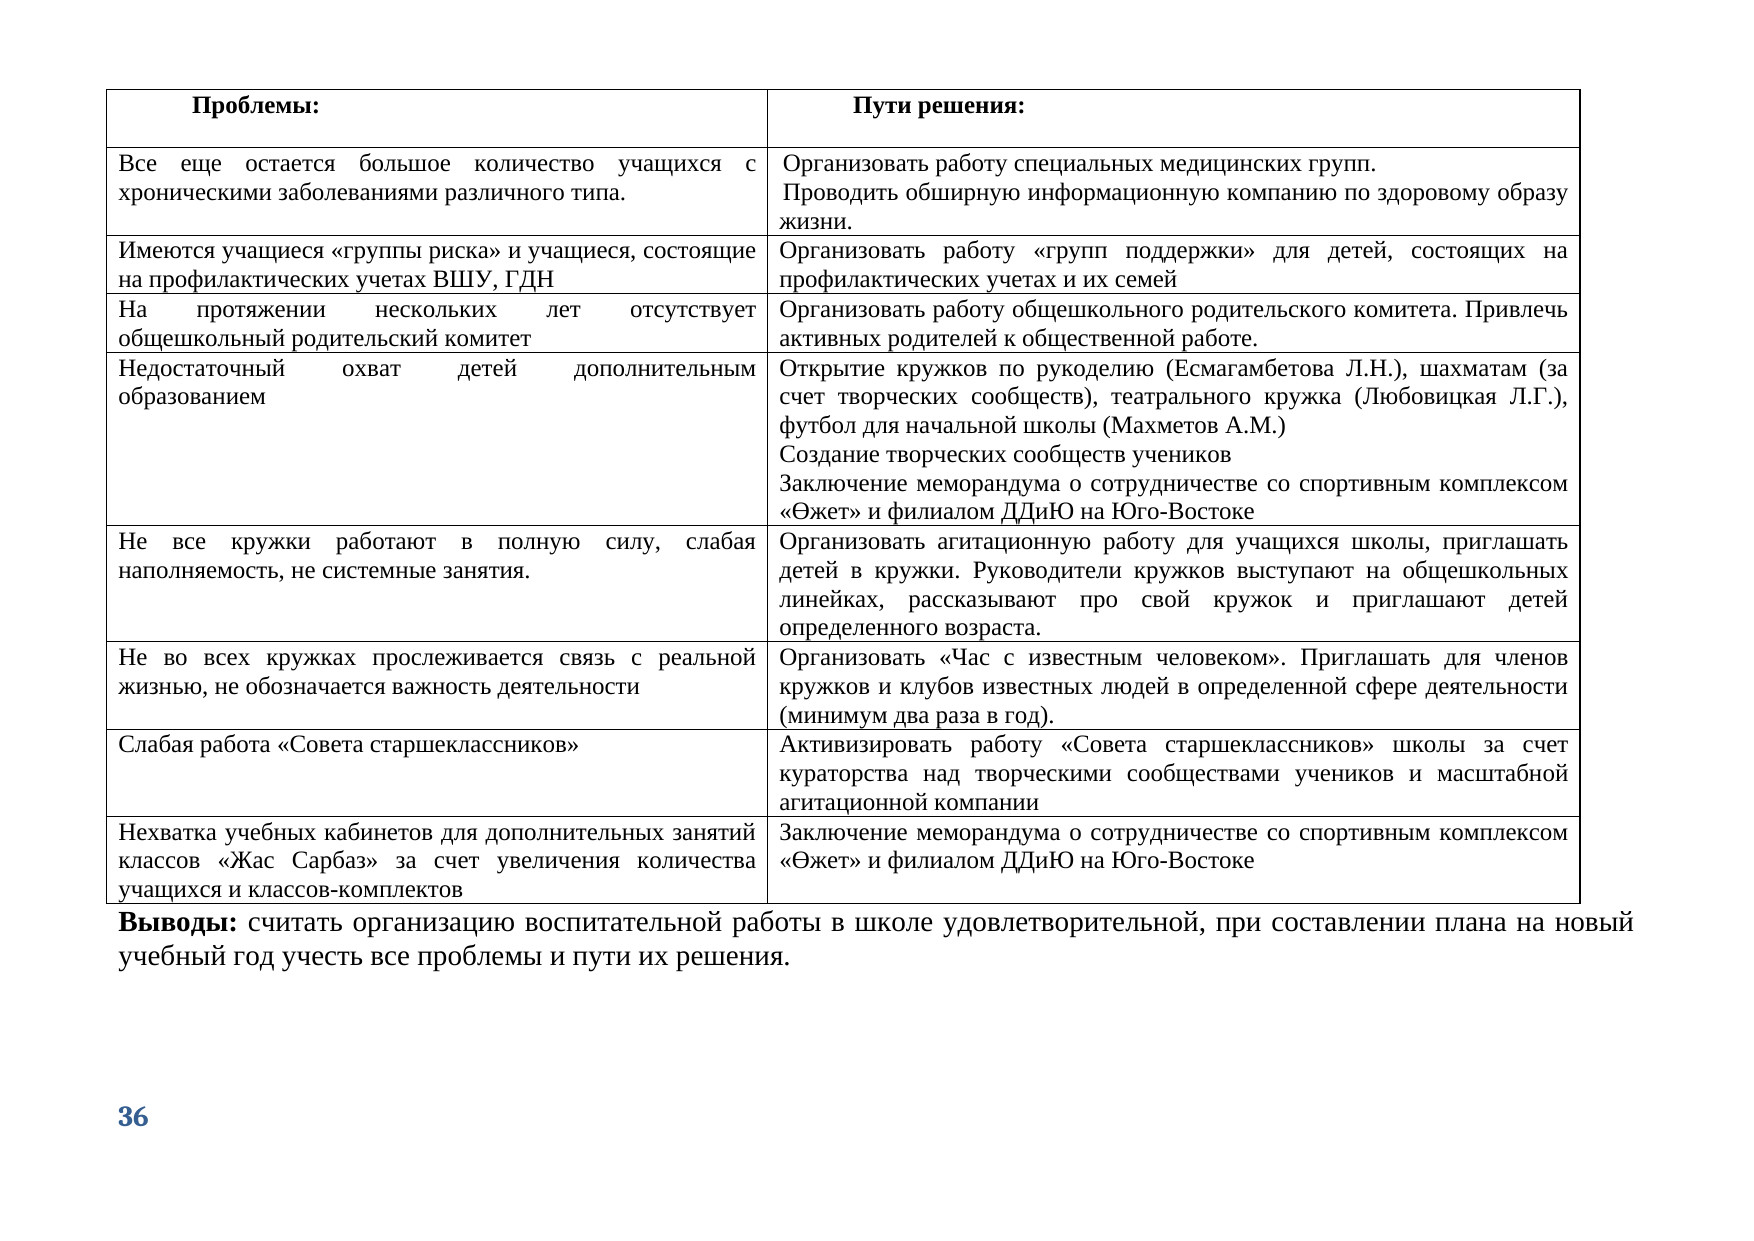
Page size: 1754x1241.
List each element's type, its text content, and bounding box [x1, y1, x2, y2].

table_cell Организовать агитационную работу для учащихся школы, приглашать детей в кружки. Руководители кружков выступают на общешкольных линейках, рассказывают про свой кружок и приглашают детей определенного возраста. [768, 526, 1579, 641]
table_cell Заключение меморандума о сотрудничестве со спортивным комплексом «Өжет» и филиалом ДДиЮ на Юго-Востоке [768, 817, 1579, 903]
table_cell Организовать работу «групп поддержки» для детей, состоящих на профилактических учетах и их семей [768, 236, 1579, 293]
table_cell Имеются учащиеся «группы риска» и учащиеся, состоящие на профилактических учетах ВШУ, ГДН [107, 236, 767, 293]
table_cell Не во всех кружках прослеживается связь с реальной жизнью, не обозначается важность деятельности [107, 642, 767, 728]
table_cell Не все кружки работают в полную силу, слабая наполняемость, не системные занятия. [107, 526, 767, 641]
table_cell Активизировать работу «Совета старшеклассников» школы за счет кураторства над творческими сообществами учеников и масштабной агитационной компании [768, 730, 1579, 816]
table_header Пути решения: [768, 90, 1579, 147]
table_cell Нехватка учебных кабинетов для дополнительных занятий классов «Жас Сарбаз» за счет увеличения количества учащихся и классов-комплектов [107, 817, 767, 903]
table_cell Все еще остается большое количество учащихся с хроническими заболеваниями различного типа. [107, 148, 767, 234]
table_cell Организовать работу специальных медицинских групп. Проводить обширную информационную компанию по здоровому образу жизни. [768, 148, 1579, 234]
table_cell Организовать «Час с известным человеком». Приглашать для членов кружков и клубов известных людей в определенной сфере деятельности (минимум два раза в год). [768, 642, 1579, 728]
table_cell На протяжении нескольких лет отсутствует общешкольный родительский комитет [107, 294, 767, 352]
table_cell Организовать работу общешкольного родительского комитета. Привлечь активных родителей к общественной работе. [768, 294, 1579, 352]
table_header Проблемы: [107, 90, 767, 147]
text Выводы: считать организацию воспитательной работы в школе удовлетворительной, при составлении плана на новый учебный год учесть все проблемы и пути их решения. [118, 904, 1636, 971]
table_cell Слабая работа «Совета старшеклассников» [107, 730, 767, 816]
table_cell Открытие кружков по рукоделию (Есмагамбетова Л.Н.), шахматам (за счет творческих сообществ), театрального кружка (Любовицкая Л.Г.), футбол для начальной школы (Махметов А.М.) Создание творческих сообществ учеников Заключение меморандума о сотрудничестве со спортивным комплексом «Өжет» и филиалом ДДиЮ на Юго-Востоке [768, 353, 1579, 525]
table_cell Недостаточный охват детей дополнительным образованием [107, 353, 767, 525]
